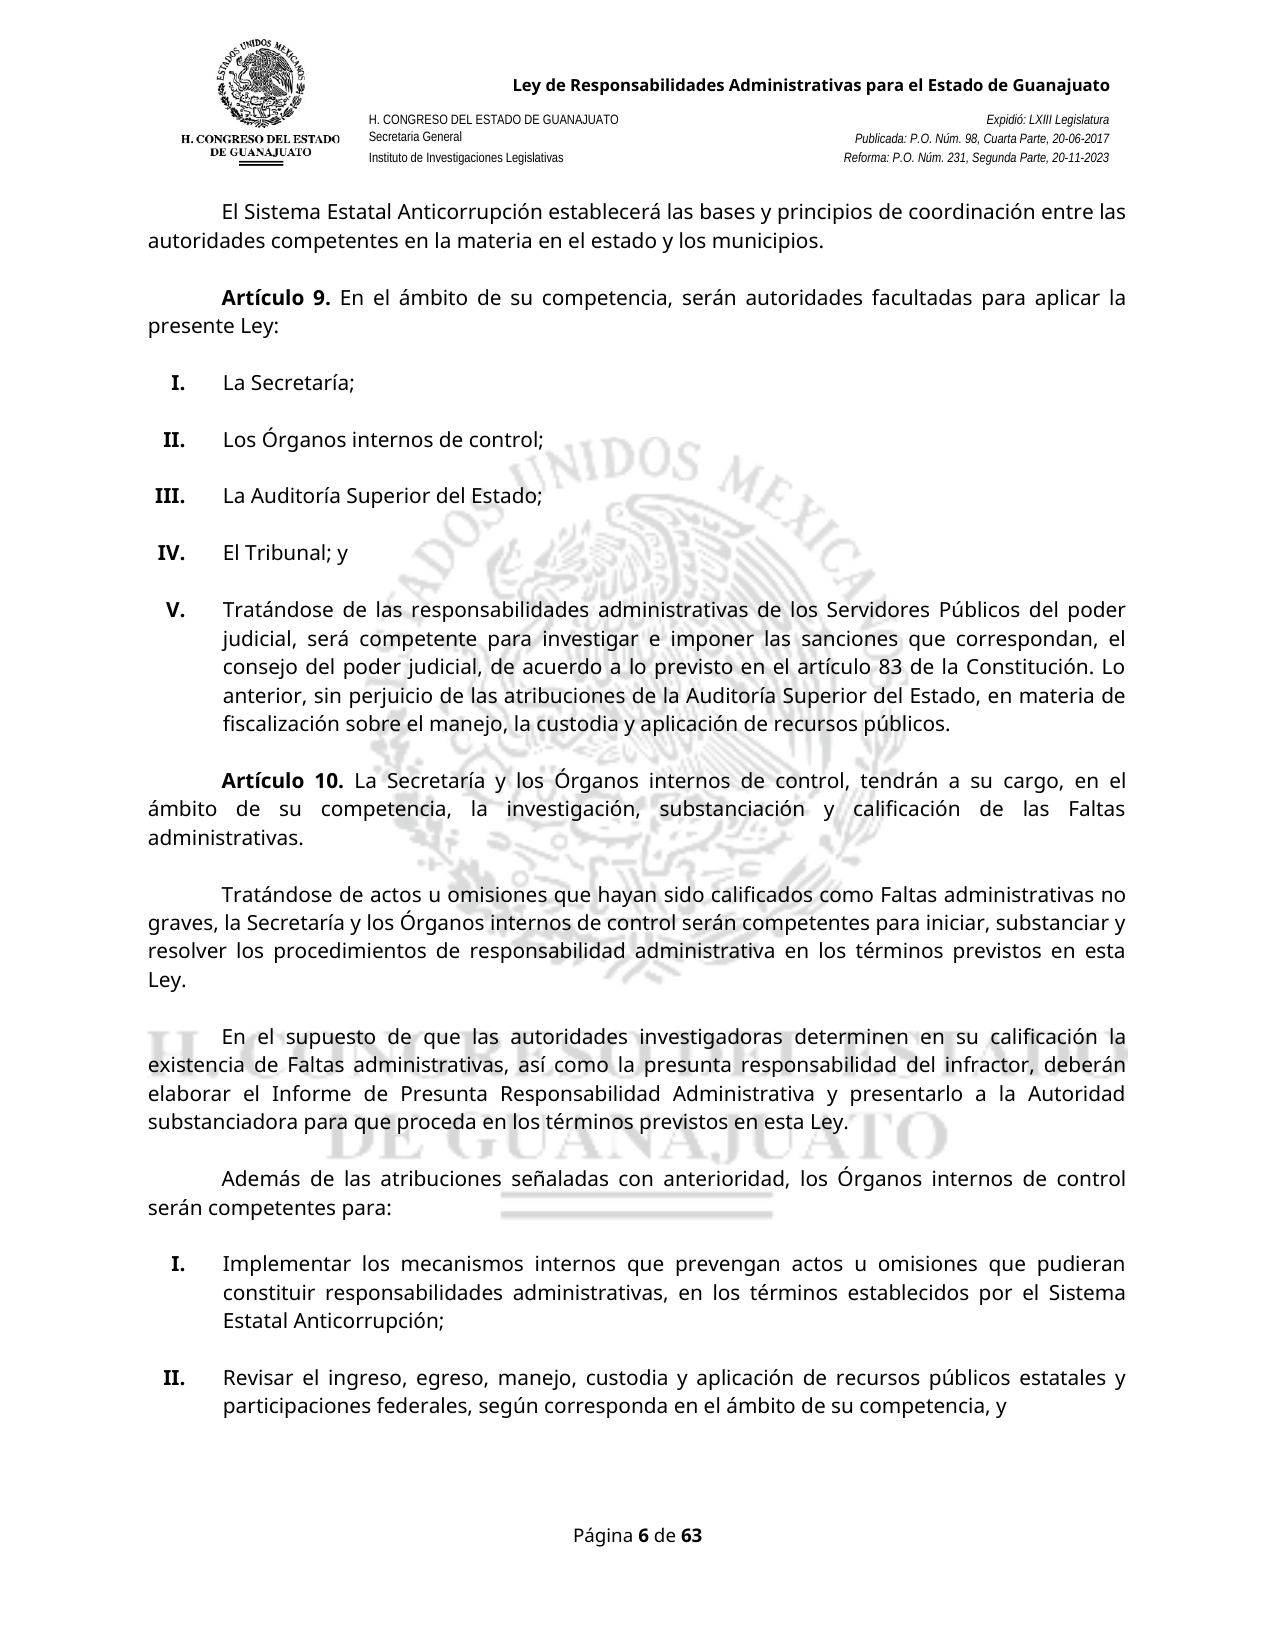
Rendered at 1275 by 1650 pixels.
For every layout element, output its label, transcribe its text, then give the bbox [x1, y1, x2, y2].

list La Secretaría; [185, 368, 1127, 396]
list Los Órganos internos de control; [185, 425, 1127, 453]
picture [181, 39, 340, 172]
list El Tribunal; y [185, 538, 1127, 567]
list Tratándose de las responsabilidades administrativas de los Servidores Públicos del poder judicial, será competente para investigar e imponer las sanciones que correspondan, el consejo del poder judicial, de acuerdo a lo previsto en el artículo 83 de la Constitución. Lo anterior, sin perjuicio de las atribuciones de la Auditoría Superior del Estado, en materia de fiscalización sobre el manejo, la custodia y aplicación de recursos públicos. [185, 595, 1127, 738]
text En el supuesto de que las autoridades investigadoras determinen en su calificación la existencia de Faltas administrativas, así como la presunta responsabilidad del infractor, deberán elaborar el Informe de Presunta Responsabilidad Administrativa y presentarlo a la Autoridad substanciadora para que proceda en los términos previstos en esta Ley. [148, 1022, 1127, 1136]
list Revisar el ingreso, egreso, manejo, custodia y aplicación de recursos públicos estatales y participaciones federales, según corresponda en el ámbito de su competencia, y [185, 1363, 1127, 1420]
text Tratándose de actos u omisiones que hayan sido calificados como Faltas administrativas no graves, la Secretaría y los Órganos internos de control serán competentes para iniciar, substanciar y resolver los procedimientos de responsabilidad administrativa en los términos previstos en esta Ley. [148, 880, 1127, 993]
list La Auditoría Superior del Estado; [185, 482, 1127, 510]
list Implementar los mecanismos internos que prevengan actos u omisiones que pudieran constituir responsabilidades administrativas, en los términos establecidos por el Sistema Estatal Anticorrupción; [185, 1249, 1127, 1335]
text Artículo 9. En el ámbito de su competencia, serán autoridades facultadas para aplicar la presente Ley: [148, 283, 1127, 339]
text Artículo 10. La Secretaría y los Órganos internos de control, tendrán a su cargo, en el ámbito de su competencia, la investigación, substanciación y calificación de las Faltas administrativas. [148, 766, 1127, 851]
text El Sistema Estatal Anticorrupción establecerá las bases y principios de coordinación entre las autoridades competentes en la materia en el estado y los municipios. [148, 197, 1127, 254]
text Además de las atribuciones señaladas con anterioridad, los Órganos internos de control serán competentes para: [148, 1164, 1127, 1221]
